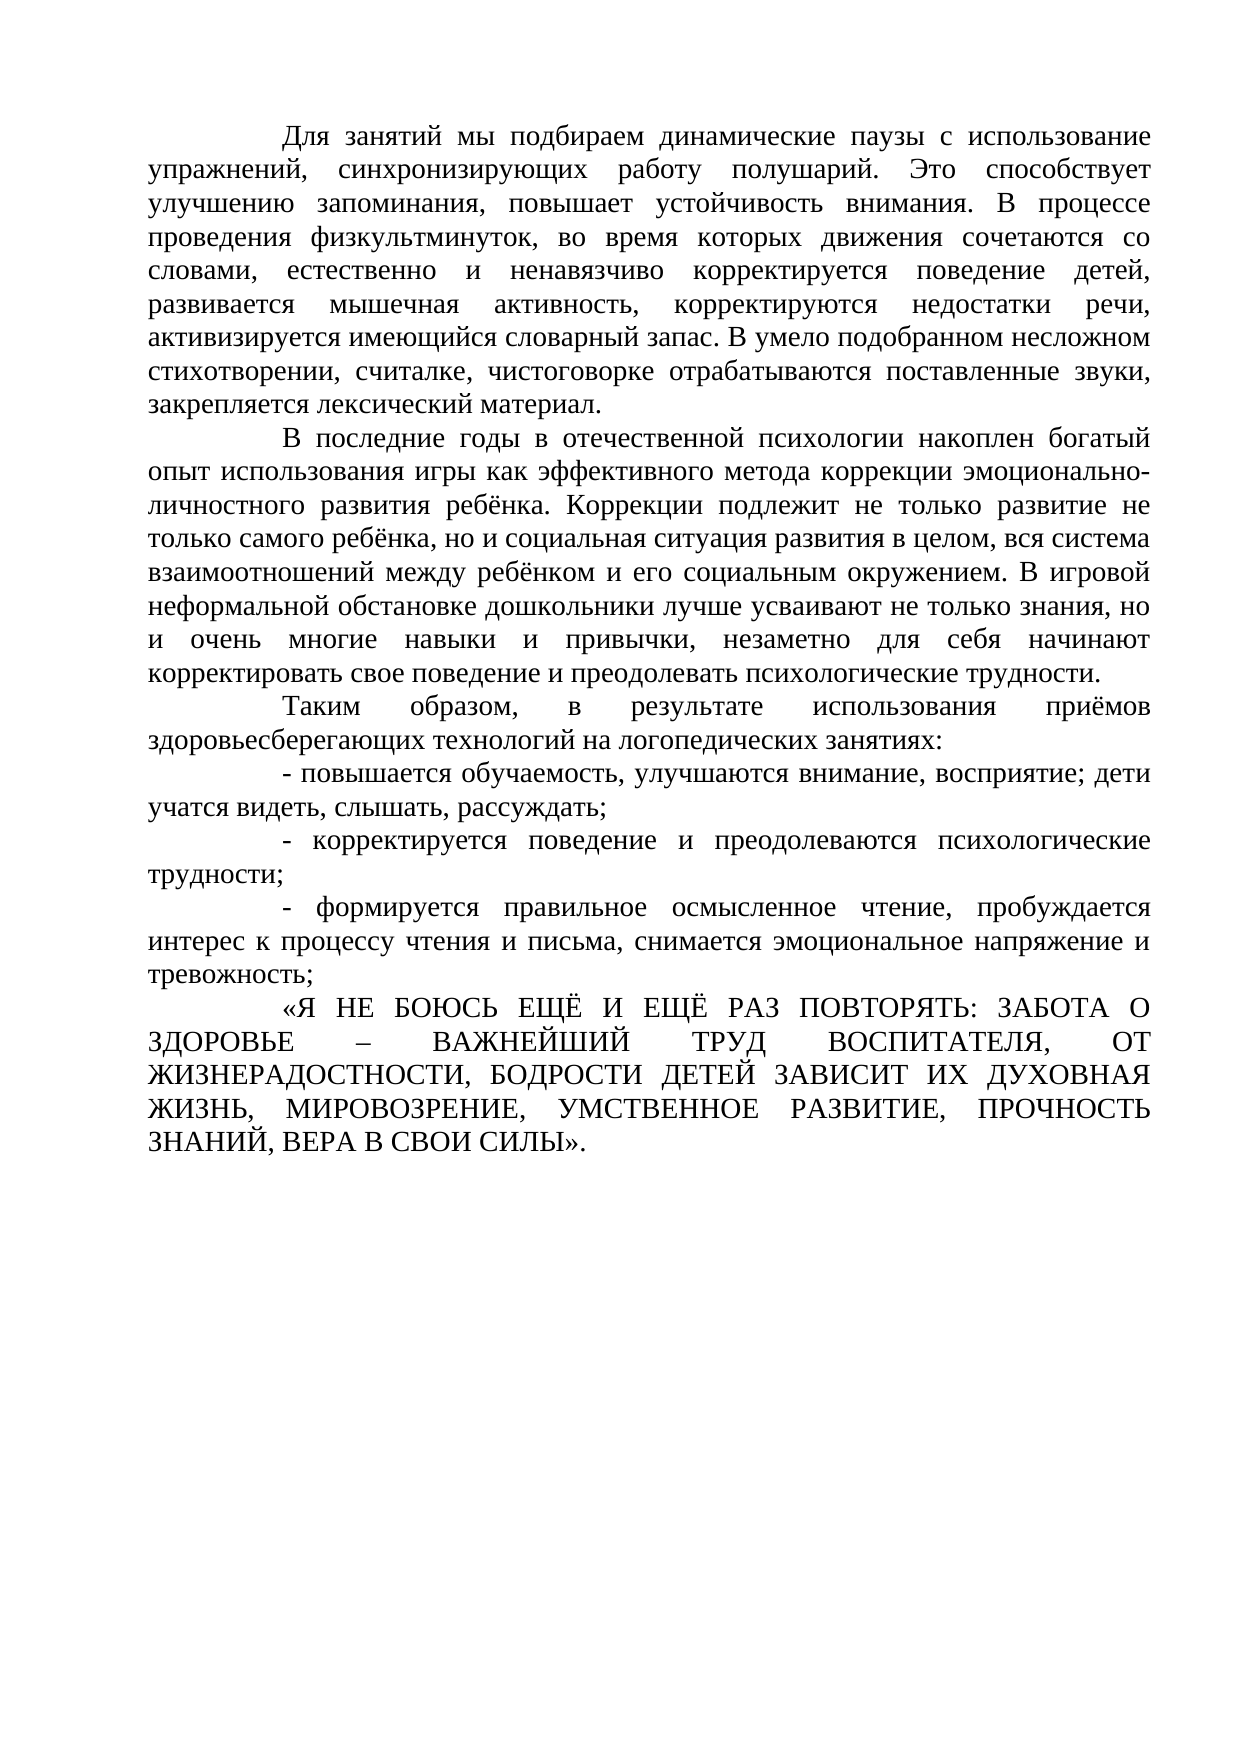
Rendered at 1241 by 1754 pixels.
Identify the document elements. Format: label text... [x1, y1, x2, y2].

text В последние годы в отечественной психологии накоплен богатый опыт использования игры как эффективного метода коррекции эмоционально-личностного развития ребёнка. Коррекции подлежит не только развитие не только самого ребёнка, но и социальная ситуация развития в целом, вся система взаимоотношений между ребёнком и его социальным окружением. В игровой неформальной обстановке дошкольники лучше усваивают не только знания, но и очень многие навыки и привычки, незаметно для себя начинают корректировать свое поведение и преодолевать психологические трудности. [148, 420, 1152, 688]
text - повышается обучаемость, улучшаются внимание, восприятие; дети учатся видеть, слышать, рассуждать; [148, 755, 1152, 822]
text Таким образом, в результате использования приёмов здоровьесберегающих технологий на логопедических занятиях: [148, 688, 1152, 755]
text Для занятий мы подбираем динамические паузы с использование упражнений, синхронизирующих работу полушарий. Это способствует улучшению запоминания, повышает устойчивость внимания. В процессе проведения физкультминуток, во время которых движения сочетаются со словами, естественно и ненавязчиво корректируется поведение детей, развивается мышечная активность, корректируются недостатки речи, активизируется имеющийся словарный запас. В умело подобранном несложном стихотворении, считалке, чистоговорке отрабатываются поставленные звуки, закрепляется лексический материал. [148, 118, 1152, 420]
text «Я НЕ БОЮСЬ ЕЩЁ И ЕЩЁ РАЗ ПОВТОРЯТЬ: ЗАБОТА О ЗДОРОВЬЕ – ВАЖНЕЙШИЙ ТРУД ВОСПИТАТЕЛЯ, ОТ ЖИЗНЕРАДОСТНОСТИ, БОДРОСТИ ДЕТЕЙ ЗАВИСИТ ИХ ДУХОВНАЯ ЖИЗНЬ, МИРОВОЗРЕНИЕ, УМСТВЕННОЕ РАЗВИТИЕ, ПРОЧНОСТЬ ЗНАНИЙ, ВЕРА В СВОИ СИЛЫ». [148, 990, 1152, 1158]
text - корректируется поведение и преодолеваются психологические трудности; [148, 822, 1152, 889]
text - формируется правильное осмысленное чтение, пробуждается интерес к процессу чтения и письма, снимается эмоциональное напряжение и тревожность; [148, 889, 1152, 990]
